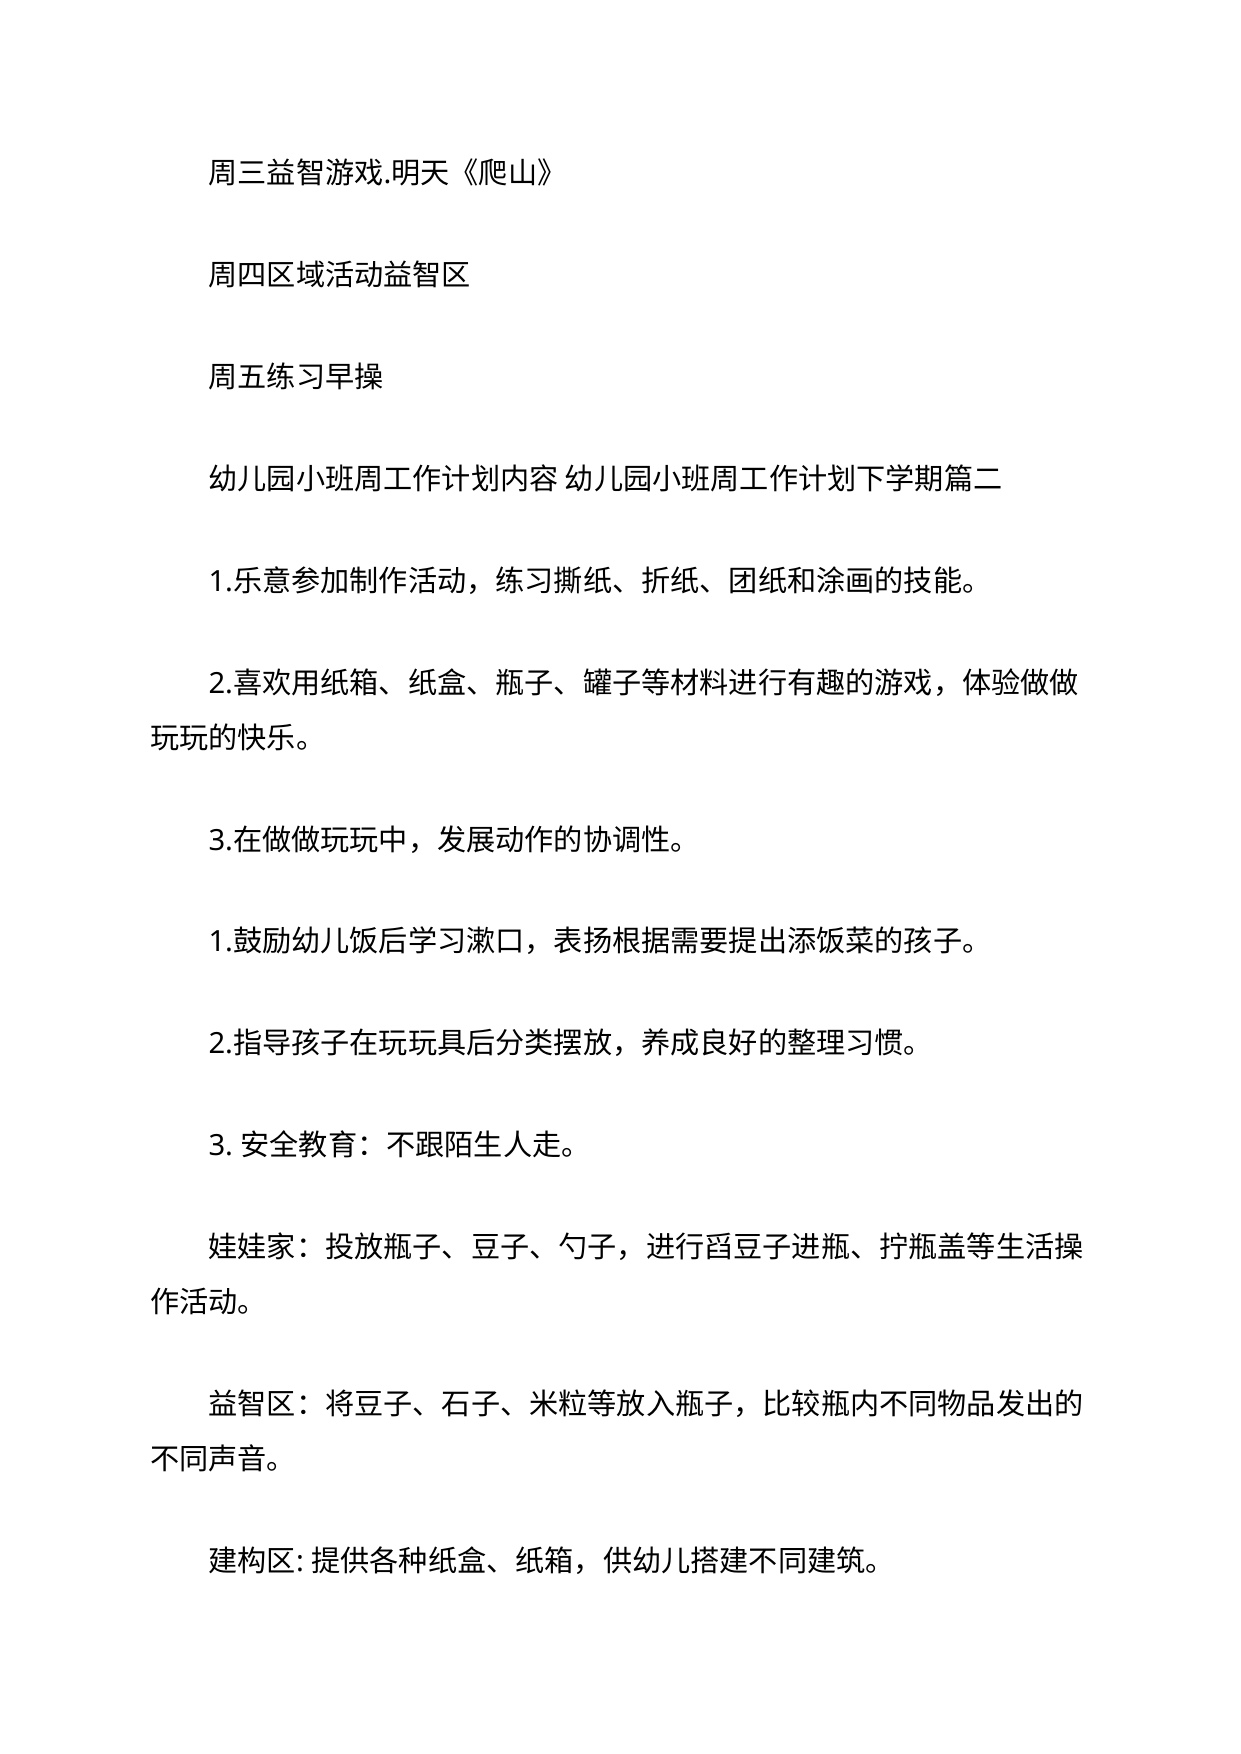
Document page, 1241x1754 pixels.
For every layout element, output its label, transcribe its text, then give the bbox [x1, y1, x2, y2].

text 2.喜欢用纸箱、纸盒、瓶子、罐子等材料进行有趣的游戏，体验做做玩玩的快乐。 [150, 659, 1090, 757]
text 1.鼓励幼儿饭后学习漱口，表扬根据需要提出添饭菜的孩子。 [150, 918, 1090, 960]
text 幼儿园小班周工作计划内容 幼儿园小班周工作计划下学期篇二 [150, 456, 1090, 498]
text 周四区域活动益智区 [150, 252, 1090, 294]
text 建构区: 提供各种纸盒、纸箱，供幼儿搭建不同建筑。 [150, 1537, 1090, 1580]
text 2.指导孩子在玩玩具后分类摆放，养成良好的整理习惯。 [150, 1020, 1090, 1062]
text 周五练习早操 [150, 354, 1090, 396]
text 3. 安全教育：不跟陌生人走。 [150, 1122, 1090, 1164]
text 益智区：将豆子、石子、米粒等放入瓶子，比较瓶内不同物品发出的不同声音。 [150, 1381, 1090, 1478]
text 周三益智游戏.明天《爬山》 [150, 150, 1090, 192]
text 3.在做做玩玩中，发展动作的协调性。 [150, 816, 1090, 858]
text 娃娃家：投放瓶子、豆子、勺子，进行舀豆子进瓶、拧瓶盖等生活操作活动。 [150, 1224, 1090, 1321]
text 1.乐意参加制作活动，练习撕纸、折纸、团纸和涂画的技能。 [150, 557, 1090, 600]
